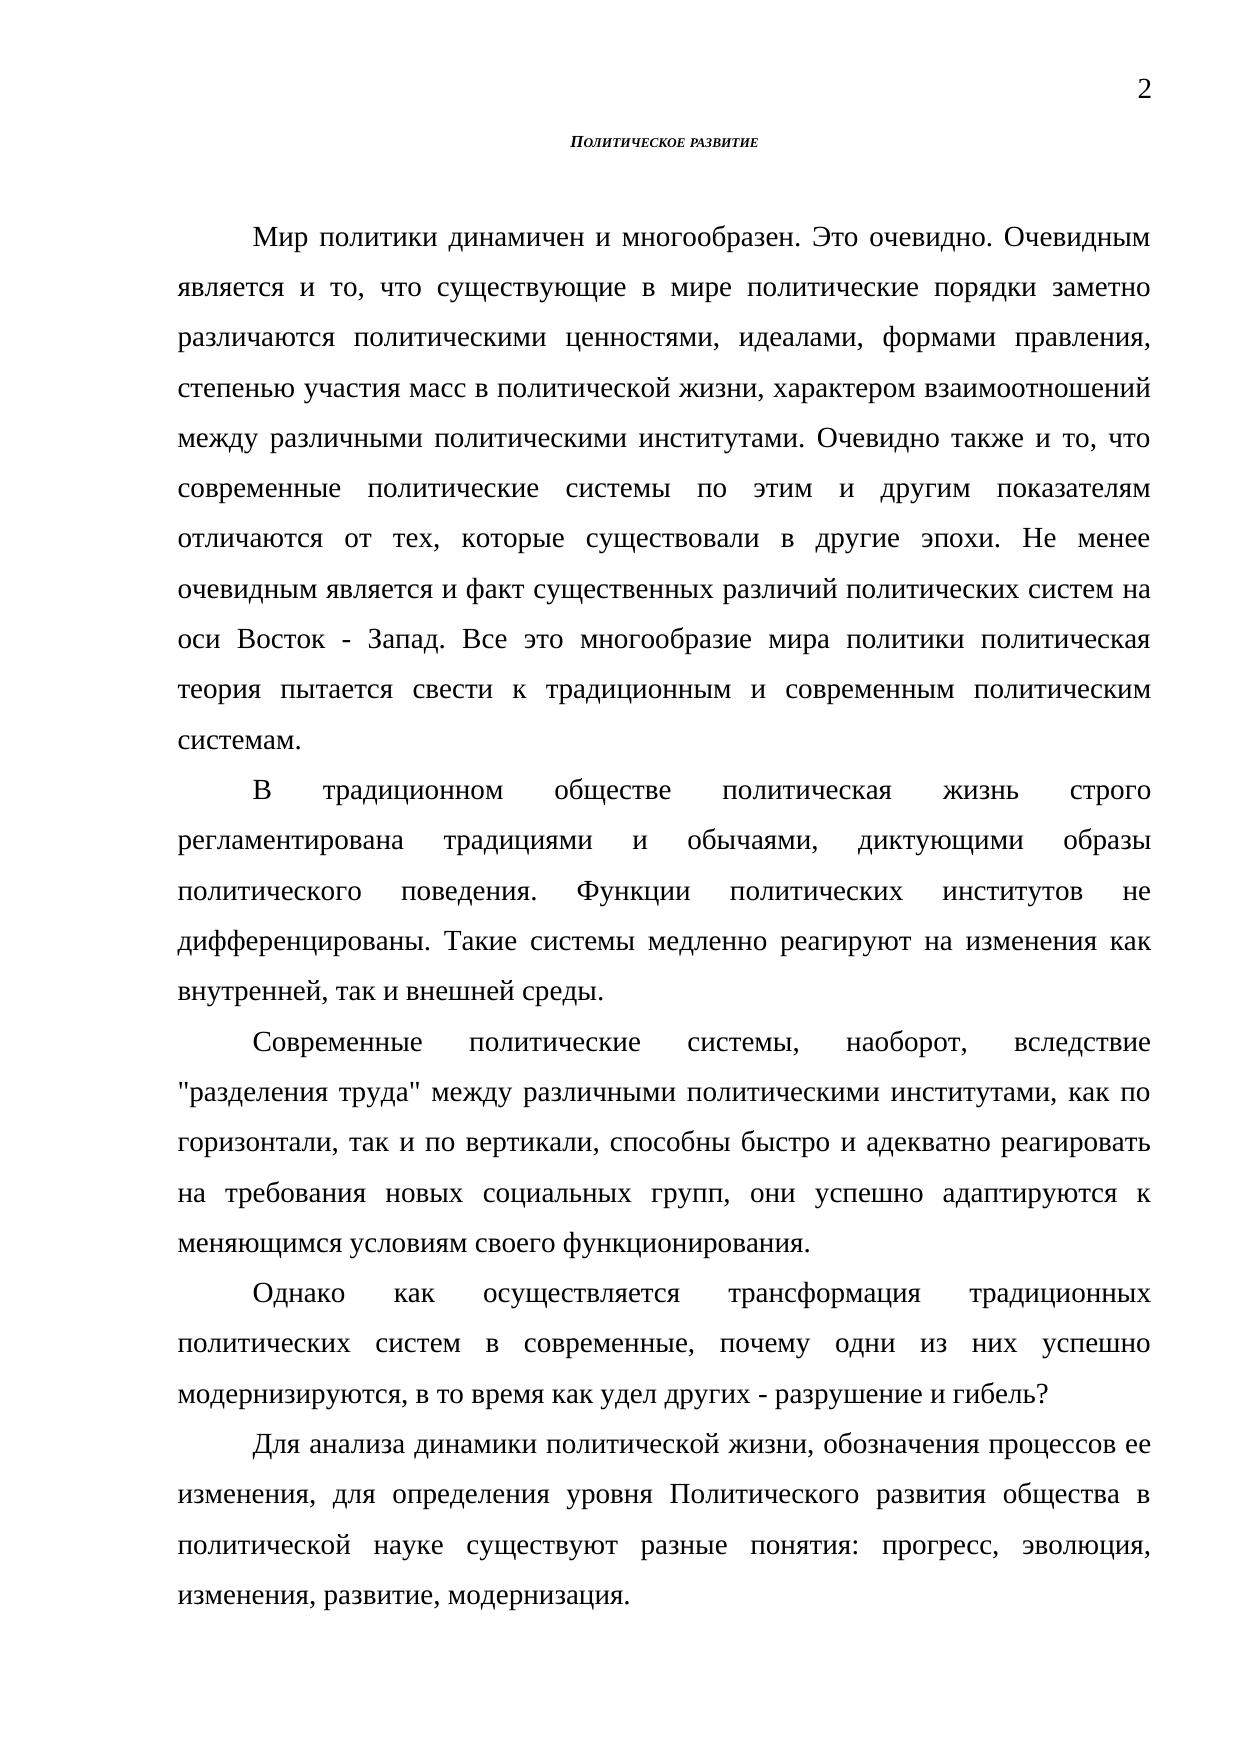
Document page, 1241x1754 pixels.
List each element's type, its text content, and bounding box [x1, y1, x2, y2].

subtitle Политическое развитие [177, 118, 1152, 152]
text Для анализа динамики политической жизни, обозначения процессов ее изменения, для определения уровня Политического развития общества в политической науке существуют разные понятия: прогресс, эволюция, изменения, развитие, модернизация. [177, 1426, 1152, 1611]
text Однако как осуществляется трансформация традиционных политических систем в современные, почему одни из них успешно модернизируются, в то время как удел других - разрушение и гибель? [177, 1275, 1152, 1409]
text В традиционном обществе политическая жизнь строго регламентирована традициями и обычаями, диктующими образы политического поведения. Функции политических институтов не дифференцированы. Такие системы медленно реагируют на изменения как внутренней, так и внешней среды. [177, 772, 1152, 1007]
text Современные политические системы, наоборот, вследствие "разделения труда" между различными политическими институтами, как по горизонтали, так и по вертикали, способны быстро и адекватно реагировать на требования новых социальных групп, они успешно адаптируются к меняющимся условиям своего функционирования. [177, 1024, 1152, 1258]
text Мир политики динамичен и многообразен. Это очевидно. Очевидным является и то, что существующие в мире политические порядки заметно различаются политическими ценностями, идеалами, формами правления, степенью участия масс в политической жизни, характером взаимоотношений между различными политическими институтами. Очевидно также и то, что современные политические системы по этим и другим показателям отличаются от тех, которые существовали в другие эпохи. Не менее очевидным является и факт существенных различий политических систем на оси Восток - Запад. Все это многообразие мира политики политическая теория пытается свести к традиционным и современным политическим системам. [177, 219, 1152, 755]
